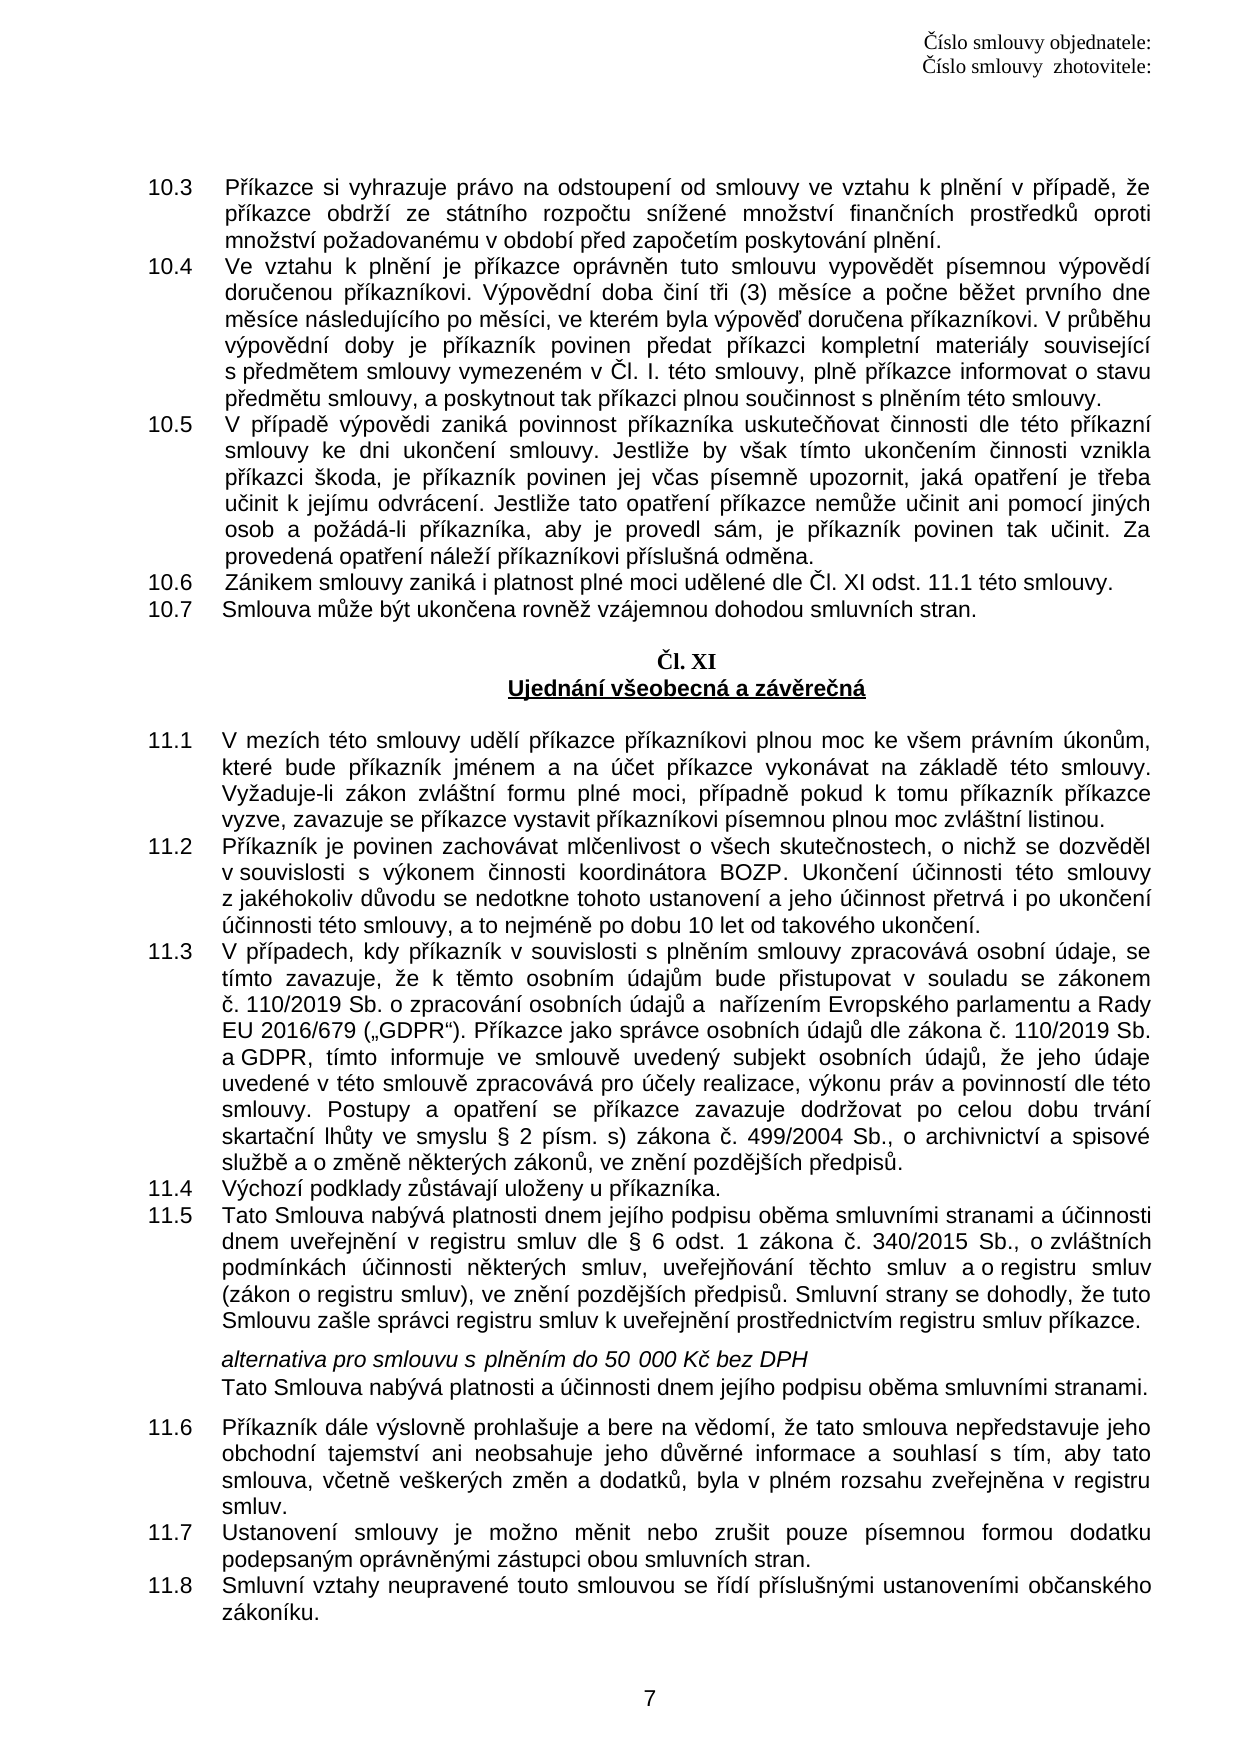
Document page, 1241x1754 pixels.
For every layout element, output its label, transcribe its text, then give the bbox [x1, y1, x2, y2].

text 10.6 Zánikem smlouvy zaniká i platnost plné moci udělené dle Čl. XI odst. 11.1 této smlouvy. [148, 569, 1152, 596]
list V případech, kdy příkazník v souvislosti s plněním smlouvy zpracovává osobní údaje, se tímto zavazuje, že k těmto osobním údajům bude přistupovat v souladu se zákonem č. 110/2019 Sb. o zpracování osobních údajů a nařízením Evropského parlamentu a Rady EU 2016/679 („GDPR“). Příkazce jako správce osobních údajů dle zákona č. 110/2019 Sb. a GDPR, tímto informuje ve smlouvě uvedený subjekt osobních údajů, že jeho údaje uvedené v této smlouvě zpracovává pro účely realizace, výkonu práv a povinností dle této smlouvy. Postupy a opatření se příkazce zavazuje dodržovat po celou dobu trvání skartační lhůty ve smyslu § 2 písm. s) zákona č. 499/2004 Sb., o archivnictví a spisové službě a o změně některých zákonů, ve znění pozdějších předpisů. [148, 938, 1152, 1175]
list V mezích této smlouvy udělí příkazce příkazníkovi plnou moc ke všem právním úkonům, které bude příkazník jménem a na účet příkazce vykonávat na základě této smlouvy. Vyžaduje-li zákon zvláštní formu plné moci, případně pokud k tomu příkazník příkazce vyzve, zavazuje se příkazce vystavit příkazníkovi písemnou plnou moc zvláštní listinou. [148, 727, 1152, 833]
list Příkazník je povinen zachovávat mlčenlivost o všech skutečnostech, o nichž se dozvěděl v souvislosti s výkonem činnosti koordinátora BOZP. Ukončení účinnosti této smlouvy z jakéhokoliv důvodu se nedotkne tohoto ustanovení a jeho účinnost přetrvá i po ukončení účinnosti této smlouvy, a to nejméně po dobu 10 let od takového ukončení. [148, 833, 1152, 938]
list Ustanovení smlouvy je možno měnit nebo zrušit pouze písemnou formou dodatku podepsaným oprávněnými zástupci obou smluvních stran. [148, 1519, 1152, 1572]
text Tato Smlouva nabývá platnosti a účinnosti dnem jejího podpisu oběma smluvními stranami. [221, 1372, 1152, 1401]
list Smluvní vztahy neupravené touto smlouvou se řídí příslušnými ustanoveními občanského zákoníku. [148, 1572, 1152, 1625]
text 10.4 Ve vztahu k plnění je příkazce oprávněn tuto smlouvu vypovědět písemnou výpovědí doručenou příkazníkovi. Výpovědní doba činí tři (3) měsíce a počne běžet prvního dne měsíce následujícího po měsíci, ve kterém byla výpověď doručena příkazníkovi. V průběhu výpovědní doby je příkazník povinen předat příkazci kompletní materiály související s předmětem smlouvy vymezeném v Čl. I. této smlouvy, plně příkazce informovat o stavu předmětu smlouvy, a poskytnout tak příkazci plnou součinnost s plněním této smlouvy. [148, 253, 1152, 411]
text 10.5 V případě výpovědi zaniká povinnost příkazníka uskutečňovat činnosti dle této příkazní smlouvy ke dni ukončení smlouvy. Jestliže by však tímto ukončením činnosti vznikla příkazci škoda, je příkazník povinen jej včas písemně upozornit, jaká opatření je třeba učinit k jejímu odvrácení. Jestliže tato opatření příkazce nemůže učinit ani pomocí jiných osob a požádá-li příkazníka, aby je provedl sám, je příkazník povinen tak učinit. Za provedená opatření náleží příkazníkovi příslušná odměna. [148, 411, 1152, 569]
text alternativa pro smlouvu s plněním do 50 000 Kč bez DPH [148, 1346, 1152, 1372]
list Čl. XI Ujednání všeobecná a závěrečná [222, 648, 1152, 701]
list Příkazník dále výslovně prohlašuje a bere na vědomí, že tato smlouva nepředstavuje jeho obchodní tajemství ani neobsahuje jeho důvěrné informace a souhlasí s tím, aby tato smlouva, včetně veškerých změn a dodatků, byla v plném rozsahu zveřejněna v registru smluv. [148, 1414, 1152, 1519]
list Smlouva může být ukončena rovněž vzájemnou dohodou smluvních stran. [148, 596, 1152, 622]
text 10.3 Příkazce si vyhrazuje právo na odstoupení od smlouvy ve vztahu k plnění v případě, že příkazce obdrží ze státního rozpočtu snížené množství finančních prostředků oproti množství požadovanému v období před započetím poskytování plnění. [148, 174, 1152, 253]
list Tato Smlouva nabývá platnosti dnem jejího podpisu oběma smluvními stranami a účinnosti dnem uveřejnění v registru smluv dle § 6 odst. 1 zákona č. 340/2015 Sb., o zvláštních podmínkách účinnosti některých smluv, uveřejňování těchto smluv a o registru smluv (zákon o registru smluv), ve znění pozdějších předpisů. Smluvní strany se dohodly, že tuto Smlouvu zašle správci registru smluv k uveřejnění prostřednictvím registru smluv příkazce. [148, 1202, 1152, 1333]
list Výchozí podklady zůstávají uloženy u příkazníka. [148, 1175, 1152, 1202]
